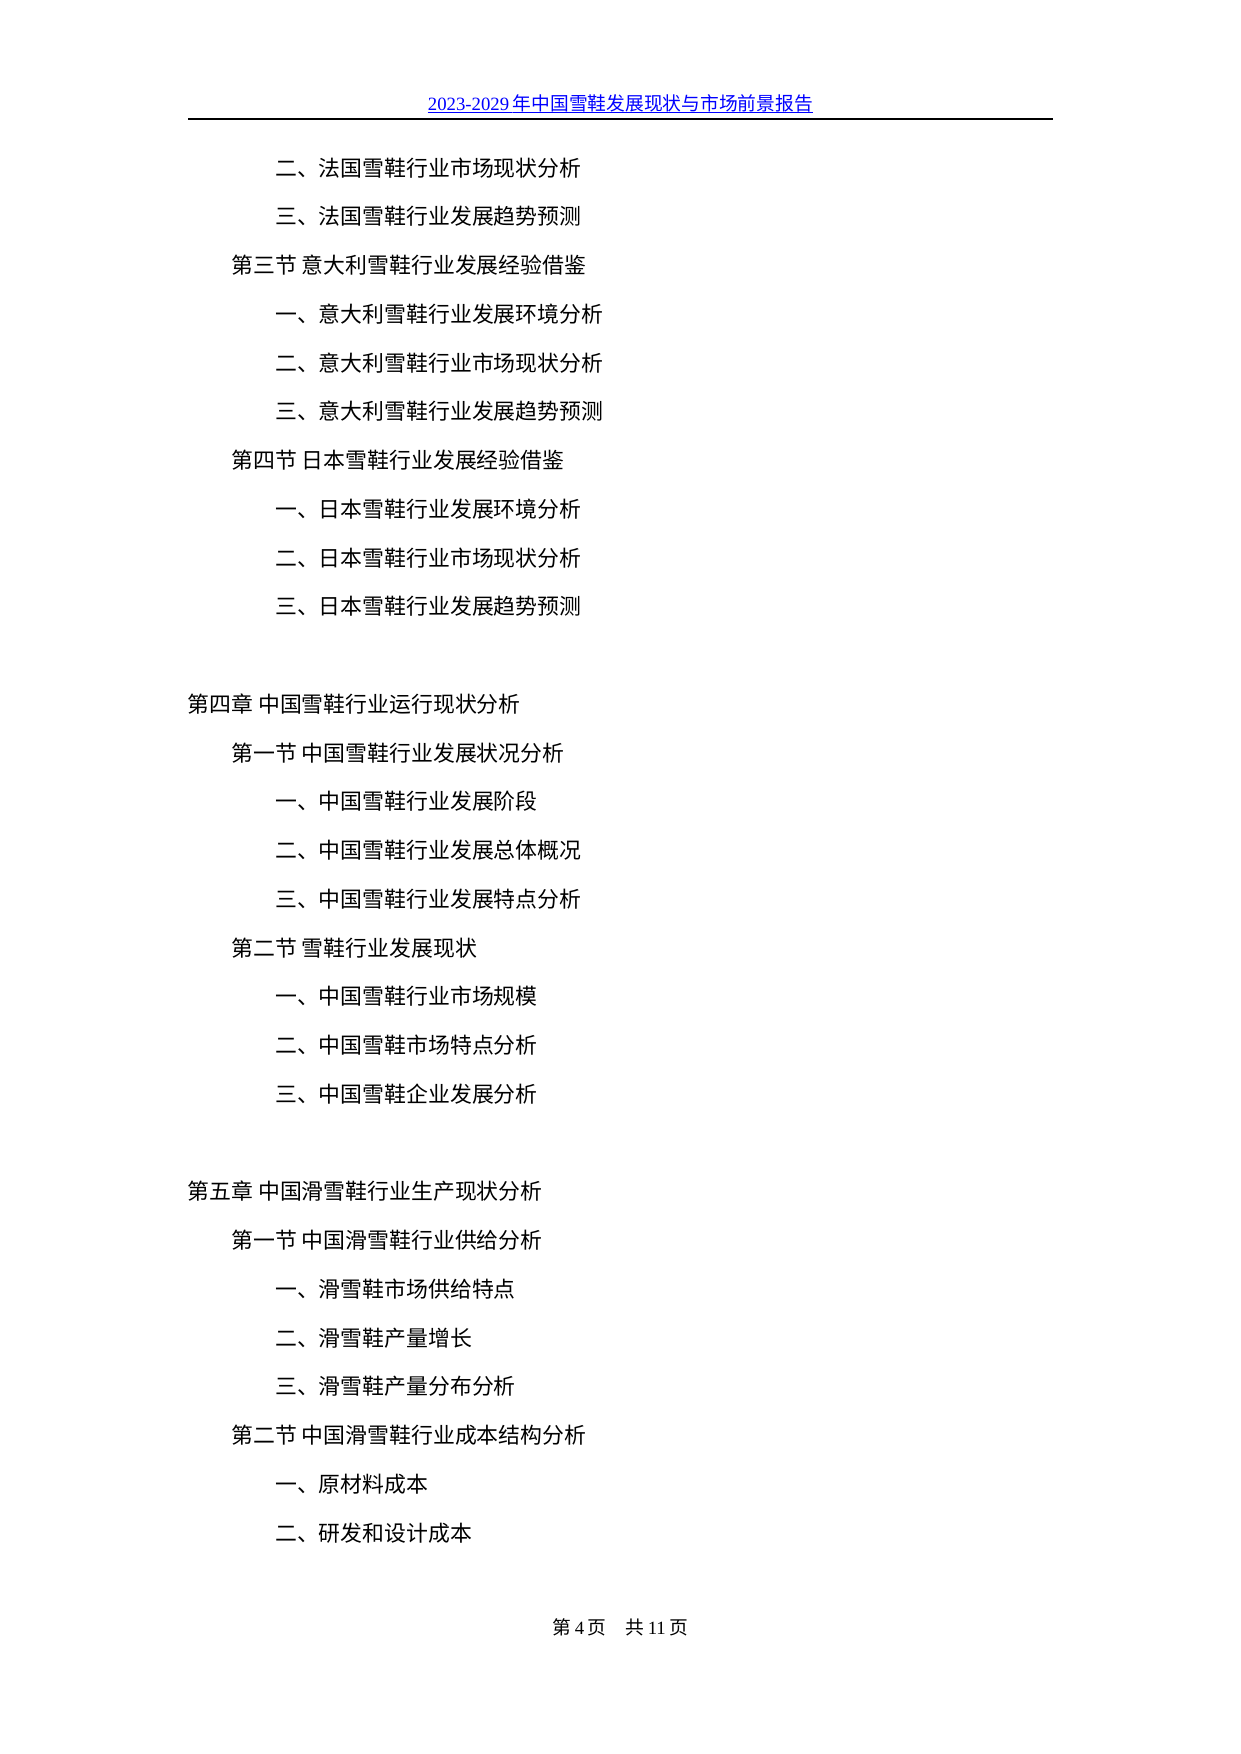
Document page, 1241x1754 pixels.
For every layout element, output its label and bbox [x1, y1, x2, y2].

text [187, 150, 1053, 1548]
